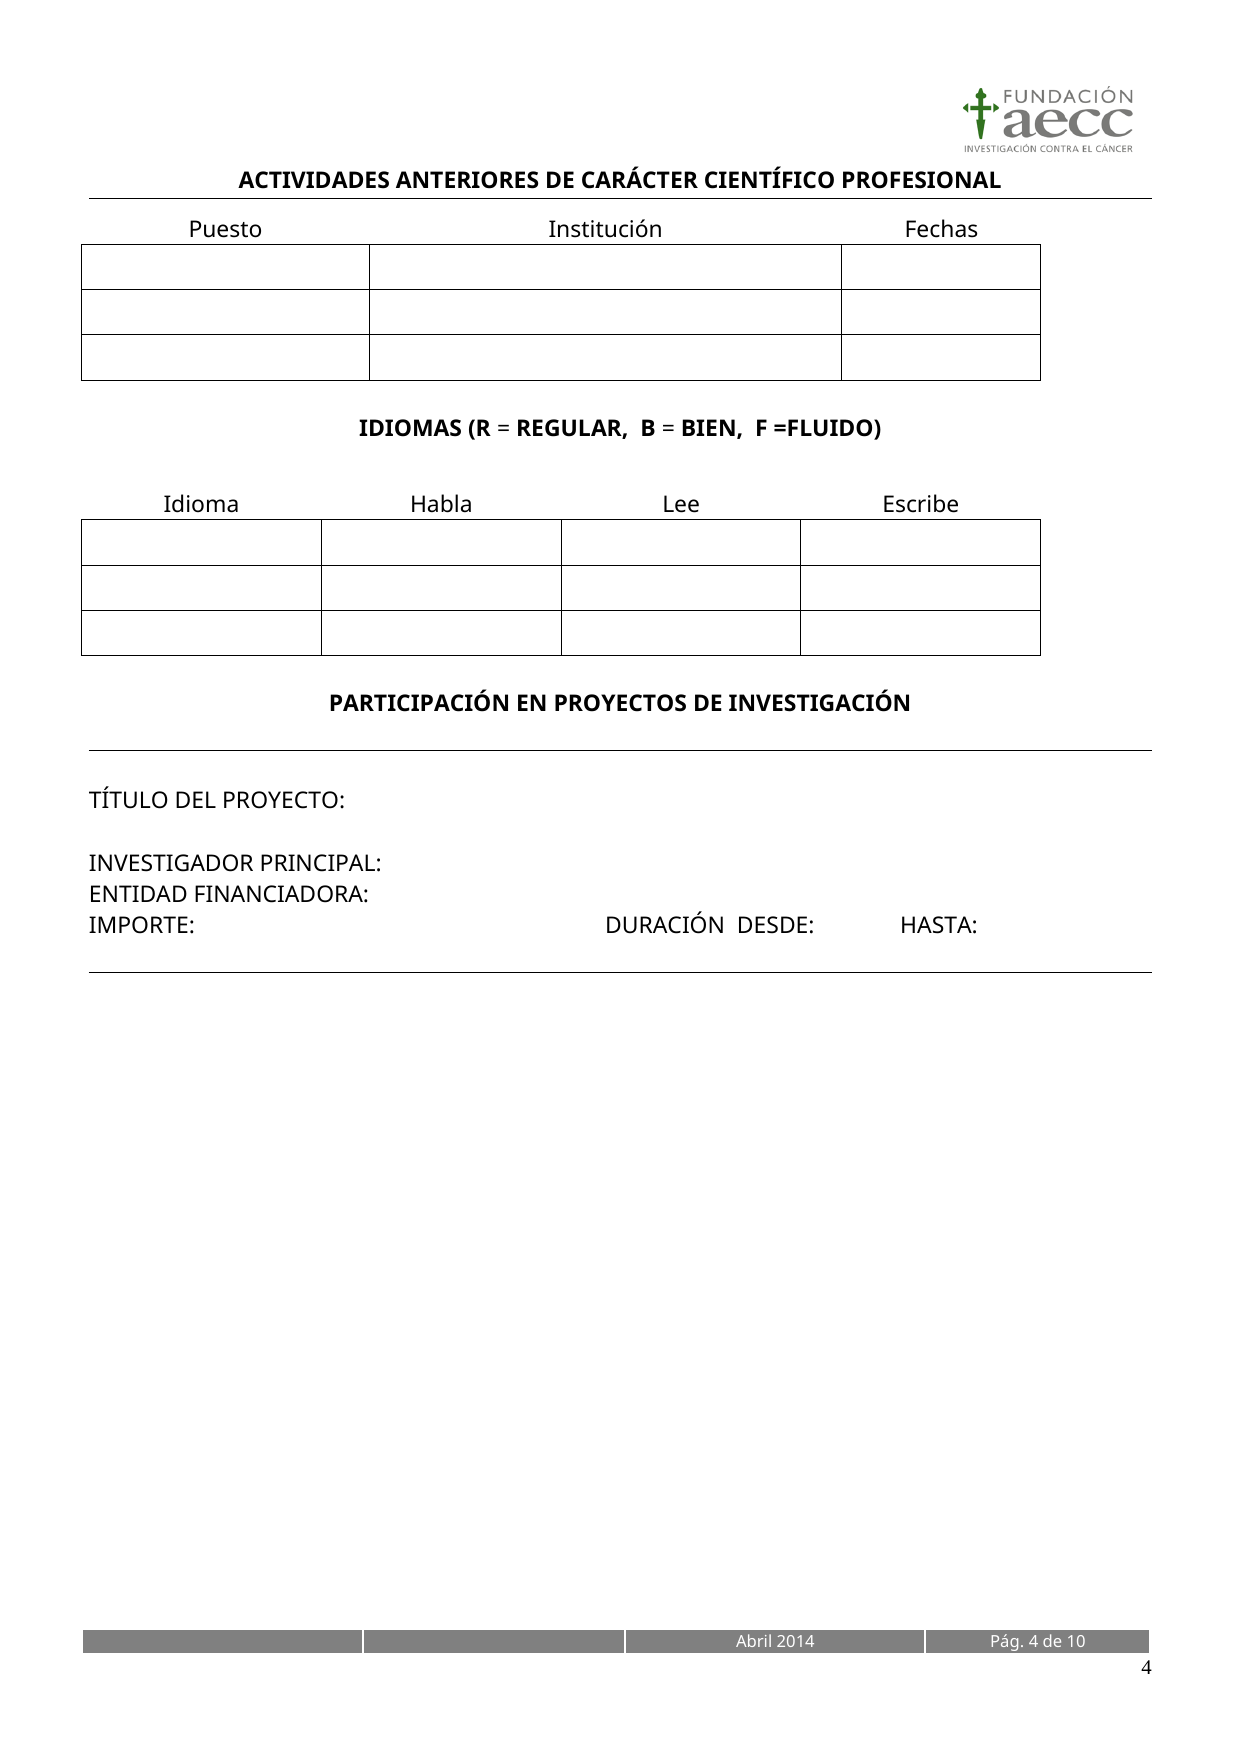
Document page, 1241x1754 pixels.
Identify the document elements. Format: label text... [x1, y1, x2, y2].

table_cell [562, 611, 800, 655]
table_cell [370, 290, 841, 334]
table_cell [82, 335, 369, 379]
table_header Fechas [842, 199, 1041, 244]
text IMPORTE: DURACIÓN DESDE: HASTA: [89, 909, 1152, 941]
table_cell [562, 566, 800, 609]
table_cell [370, 245, 841, 289]
table_cell [82, 611, 321, 655]
table_cell [82, 245, 369, 289]
table_cell [801, 520, 1040, 564]
table_cell [801, 566, 1040, 609]
table_header Puesto [81, 199, 369, 244]
table_cell [562, 520, 800, 564]
table_cell [842, 245, 1040, 289]
table_header Escribe [801, 474, 1041, 519]
text ENTIDAD FINANCIADORA: [89, 878, 1152, 909]
text TÍTULO DEL PROYECTO: [89, 784, 1152, 816]
table_header Habla [321, 474, 561, 519]
table_cell [322, 566, 561, 609]
table_cell [82, 566, 321, 609]
text Actividades anteriores de carácter científico profesional [89, 164, 1152, 198]
table_cell [322, 611, 561, 655]
table_cell [842, 335, 1040, 379]
table_cell [82, 290, 369, 334]
table_header Lee [561, 474, 801, 519]
text PARTICIPACIÓN EN PROYECTOS DE INVESTIGACIÓN [89, 687, 1152, 718]
table_header Idioma [81, 474, 321, 519]
text Idiomas (R = regular, B = bien, F =FLUIDO) [89, 412, 1152, 443]
table_cell [842, 290, 1040, 334]
table_cell [82, 520, 321, 564]
picture [945, 74, 1152, 164]
text INVESTIGADOR PRINCIPAL: [89, 847, 1152, 878]
table_cell [370, 335, 841, 379]
table_cell [322, 520, 561, 564]
table_cell [801, 611, 1040, 655]
table_header Institución [369, 199, 842, 244]
